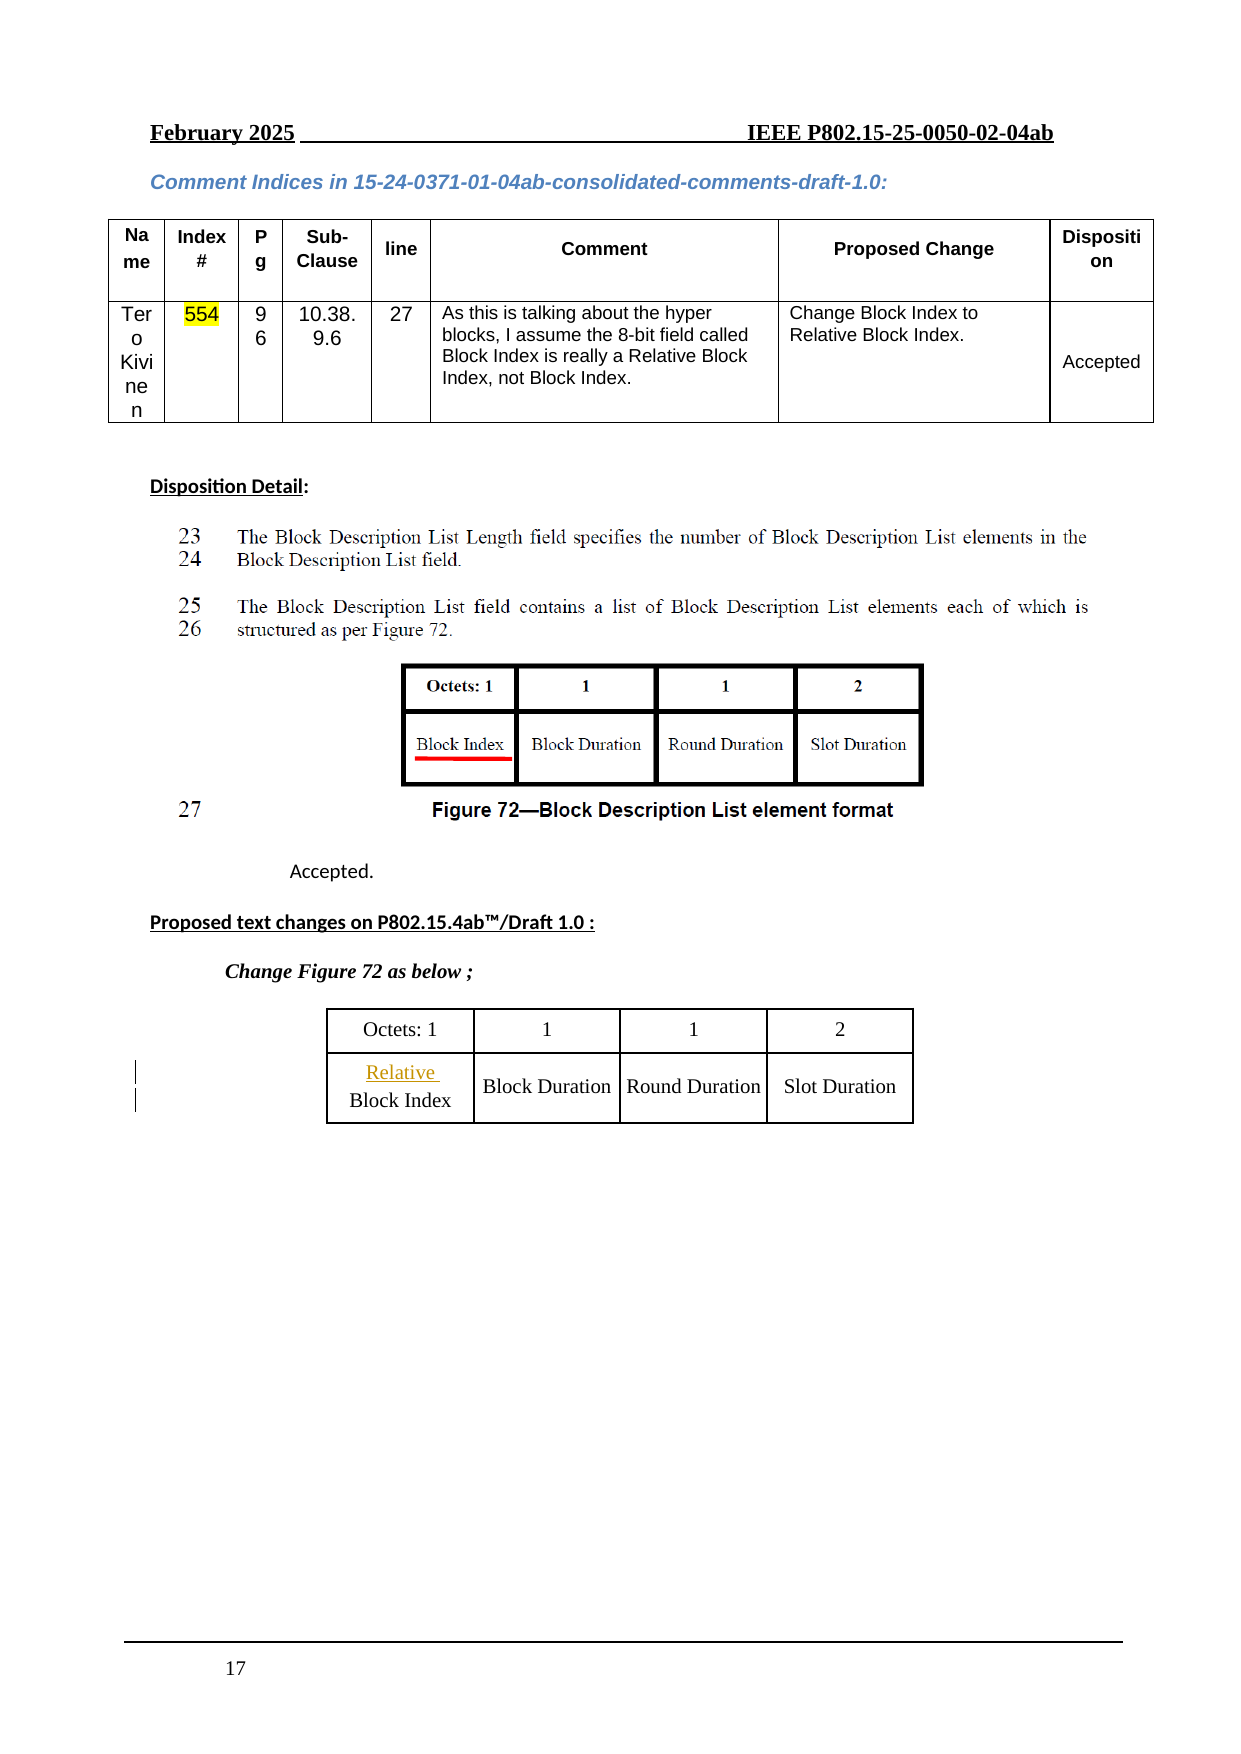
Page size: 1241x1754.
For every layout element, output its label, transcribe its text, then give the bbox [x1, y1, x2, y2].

table_cell Block Index [328, 1054, 473, 1122]
table_cell Block Duration [475, 1054, 619, 1122]
table_cell 554 [165, 302, 238, 422]
table_header Index# [165, 220, 238, 301]
table_header Octets: 1 [328, 1010, 473, 1052]
text Disposition Detail: [150, 473, 1090, 499]
table_cell 96 [239, 302, 282, 422]
table_header 1 [475, 1010, 619, 1052]
table_header 2 [768, 1010, 912, 1052]
table_header Pg [239, 220, 282, 301]
table_header Name [109, 220, 164, 301]
text Proposed text changes on P802.15.4ab™/Draft 1.0 : [150, 909, 1090, 934]
table_cell Tero Kivinen [109, 302, 164, 422]
table_header Sub-Clause [283, 220, 371, 301]
table_cell Slot Duration [768, 1054, 912, 1122]
table_cell Change Block Index to Relative Block Index. [779, 302, 1049, 422]
text Accepted. [289, 858, 1090, 884]
table_cell Accepted [1051, 302, 1153, 422]
table_header 1 [621, 1010, 766, 1052]
table_cell 10.38.9.6 [283, 302, 371, 422]
table_header Disposition [1051, 220, 1153, 301]
table_cell Round Duration [621, 1054, 766, 1122]
table_header line [372, 220, 430, 301]
text Comment Indices in 15-24-0371-01-04ab-consolidated-comments-draft-1.0: [150, 169, 1090, 193]
table_header Proposed Change [779, 220, 1049, 301]
table_cell As this is talking about the hyper blocks, I assume the 8-bit field called Block Index is really a Relative Block Index, not Block Index. [431, 302, 778, 422]
table_cell 27 [372, 302, 430, 422]
table_header Comment [431, 220, 778, 301]
text Change Figure 72 as below ; [150, 959, 1090, 983]
